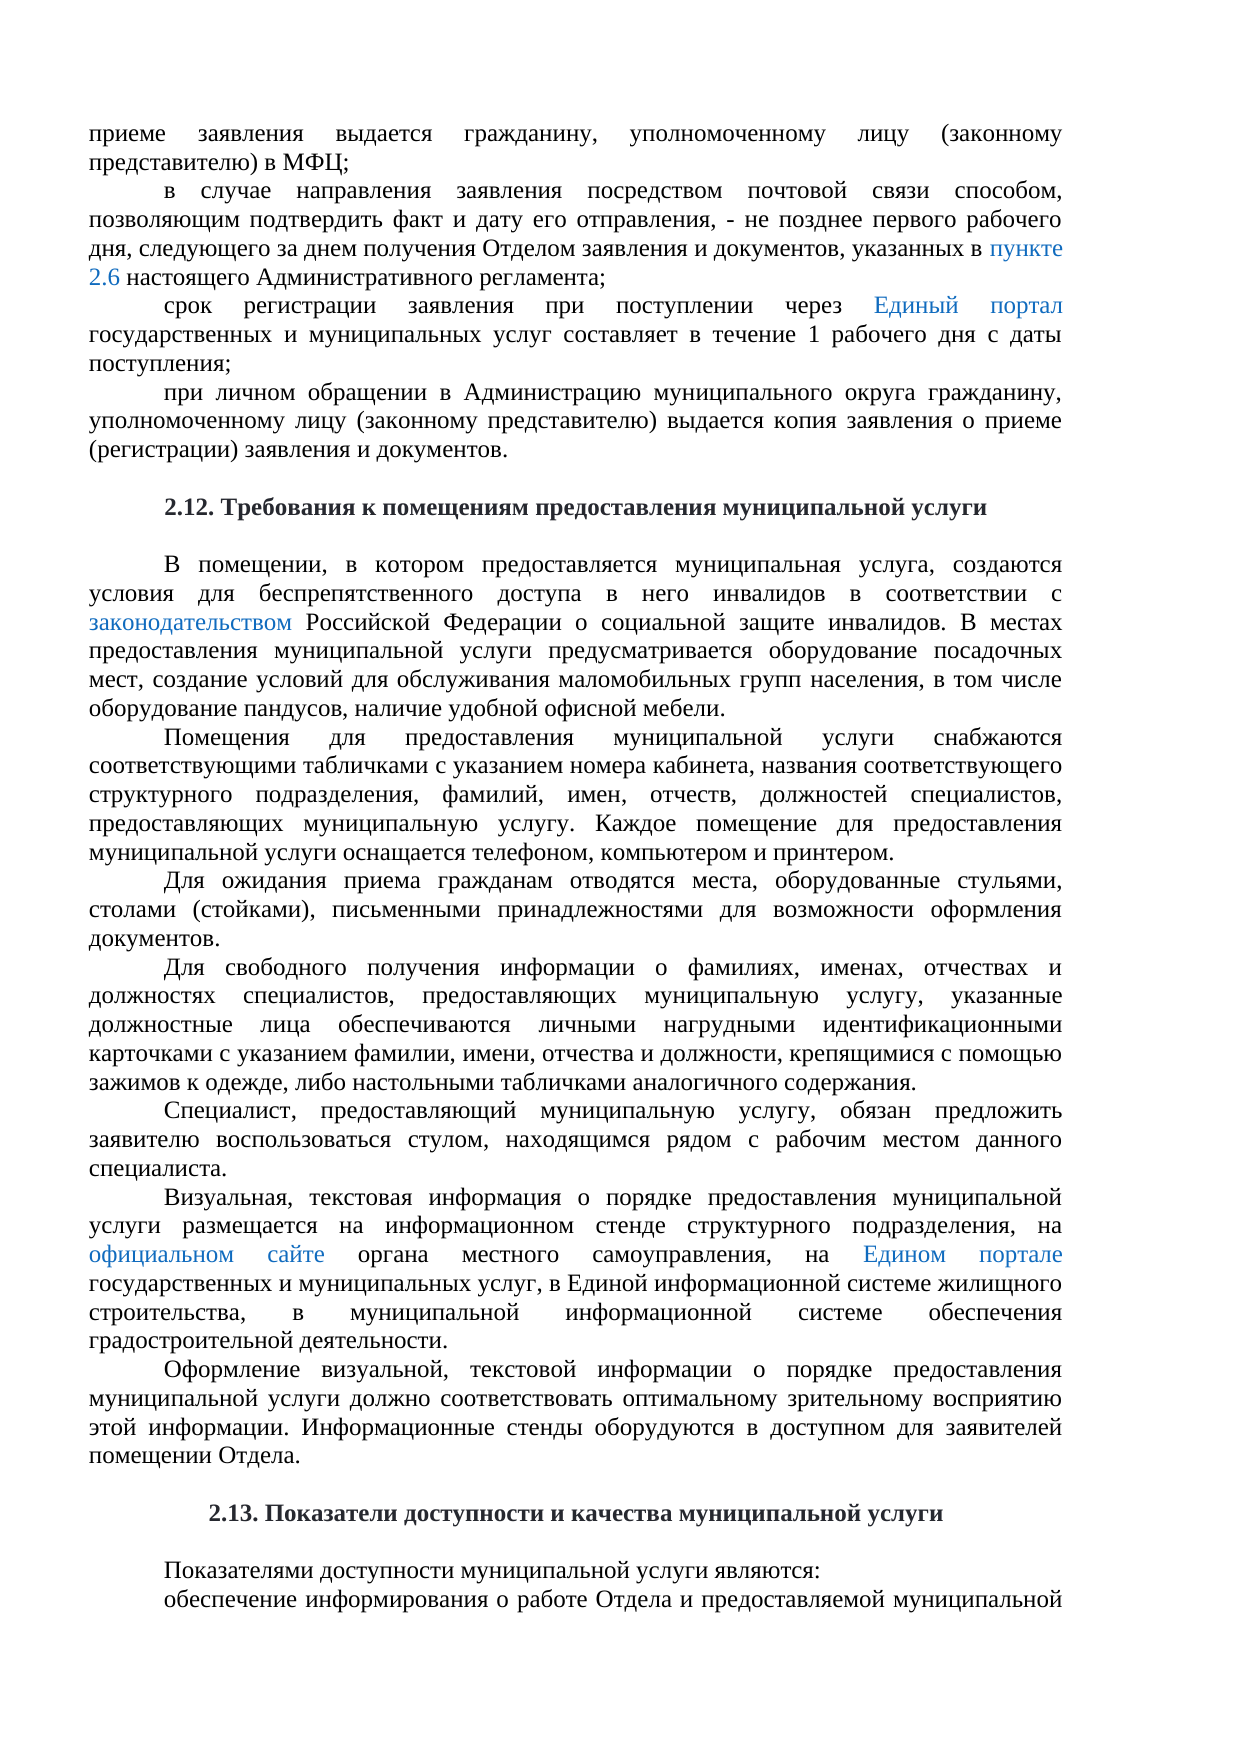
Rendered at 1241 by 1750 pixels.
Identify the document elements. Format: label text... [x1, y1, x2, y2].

text Показателями доступности муниципальной услуги являются: [89, 1556, 1063, 1584]
text Специалист, предоставляющий муниципальную услугу, обязан предложить заявителю воспользоваться стулом, находящимся рядом с рабочим местом данного специалиста. [89, 1096, 1063, 1182]
text срок регистрации заявления при поступлении через Единый портал государственных и муниципальных услуг составляет в течение 1 рабочего дня с даты поступления; [89, 291, 1063, 377]
text В помещении, в котором предоставляется муниципальная услуга, создаются условия для беспрепятственного доступа в него инвалидов в соответствии с законодательством Российской Федерации о социальной защите инвалидов. В местах предоставления муниципальной услуги предусматривается оборудование посадочных мест, создание условий для обслуживания маломобильных групп населения, в том числе оборудование пандусов, наличие удобной офисной мебели. [89, 549, 1063, 722]
text в случае направления заявления посредством почтовой связи способом, позволяющим подтвердить факт и дату его отправления, - не позднее первого рабочего дня, следующего за днем получения Отделом заявления и документов, указанных в пункте 2.6 настоящего Административного регламента; [89, 176, 1063, 291]
text Для ожидания приема гражданам отводятся места, оборудованные стульями, столами (стойками), письменными принадлежностями для возможности оформления документов. [89, 866, 1063, 952]
subtitle 2.12. Требования к помещениям предоставления муниципальной услуги [89, 492, 1063, 521]
text Для свободного получения информации о фамилиях, именах, отчествах и должностях специалистов, предоставляющих муниципальную услугу, указанные должностные лица обеспечиваются личными нагрудными идентификационными карточками с указанием фамилии, имени, отчества и должности, крепящимися с помощью зажимов к одежде, либо настольными табличками аналогичного содержания. [89, 952, 1063, 1096]
subtitle 2.13. Показатели доступности и качества муниципальной услуги [89, 1498, 1063, 1527]
text при личном обращении в Администрацию муниципального округа гражданину, уполномоченному лицу (законному представителю) выдается копия заявления о приеме (регистрации) заявления и документов. [89, 377, 1063, 463]
text Оформление визуальной, текстовой информации о порядке предоставления муниципальной услуги должно соответствовать оптимальному зрительному восприятию этой информации. Информационные стенды оборудуются в доступном для заявителей помещении Отдела. [89, 1354, 1063, 1469]
text Помещения для предоставления муниципальной услуги снабжаются соответствующими табличками с указанием номера кабинета, названия соответствующего структурного подразделения, фамилий, имен, отчеств, должностей специалистов, предоставляющих муниципальную услугу. Каждое помещение для предоставления муниципальной услуги оснащается телефоном, компьютером и принтером. [89, 722, 1063, 866]
text Визуальная, текстовая информация о порядке предоставления муниципальной услуги размещается на информационном стенде структурного подразделения, на официальном сайте органа местного самоуправления, на Едином портале государственных и муниципальных услуг, в Единой информационной системе жилищного строительства, в муниципальной информационной системе обеспечения градостроительной деятельности. [89, 1182, 1063, 1354]
